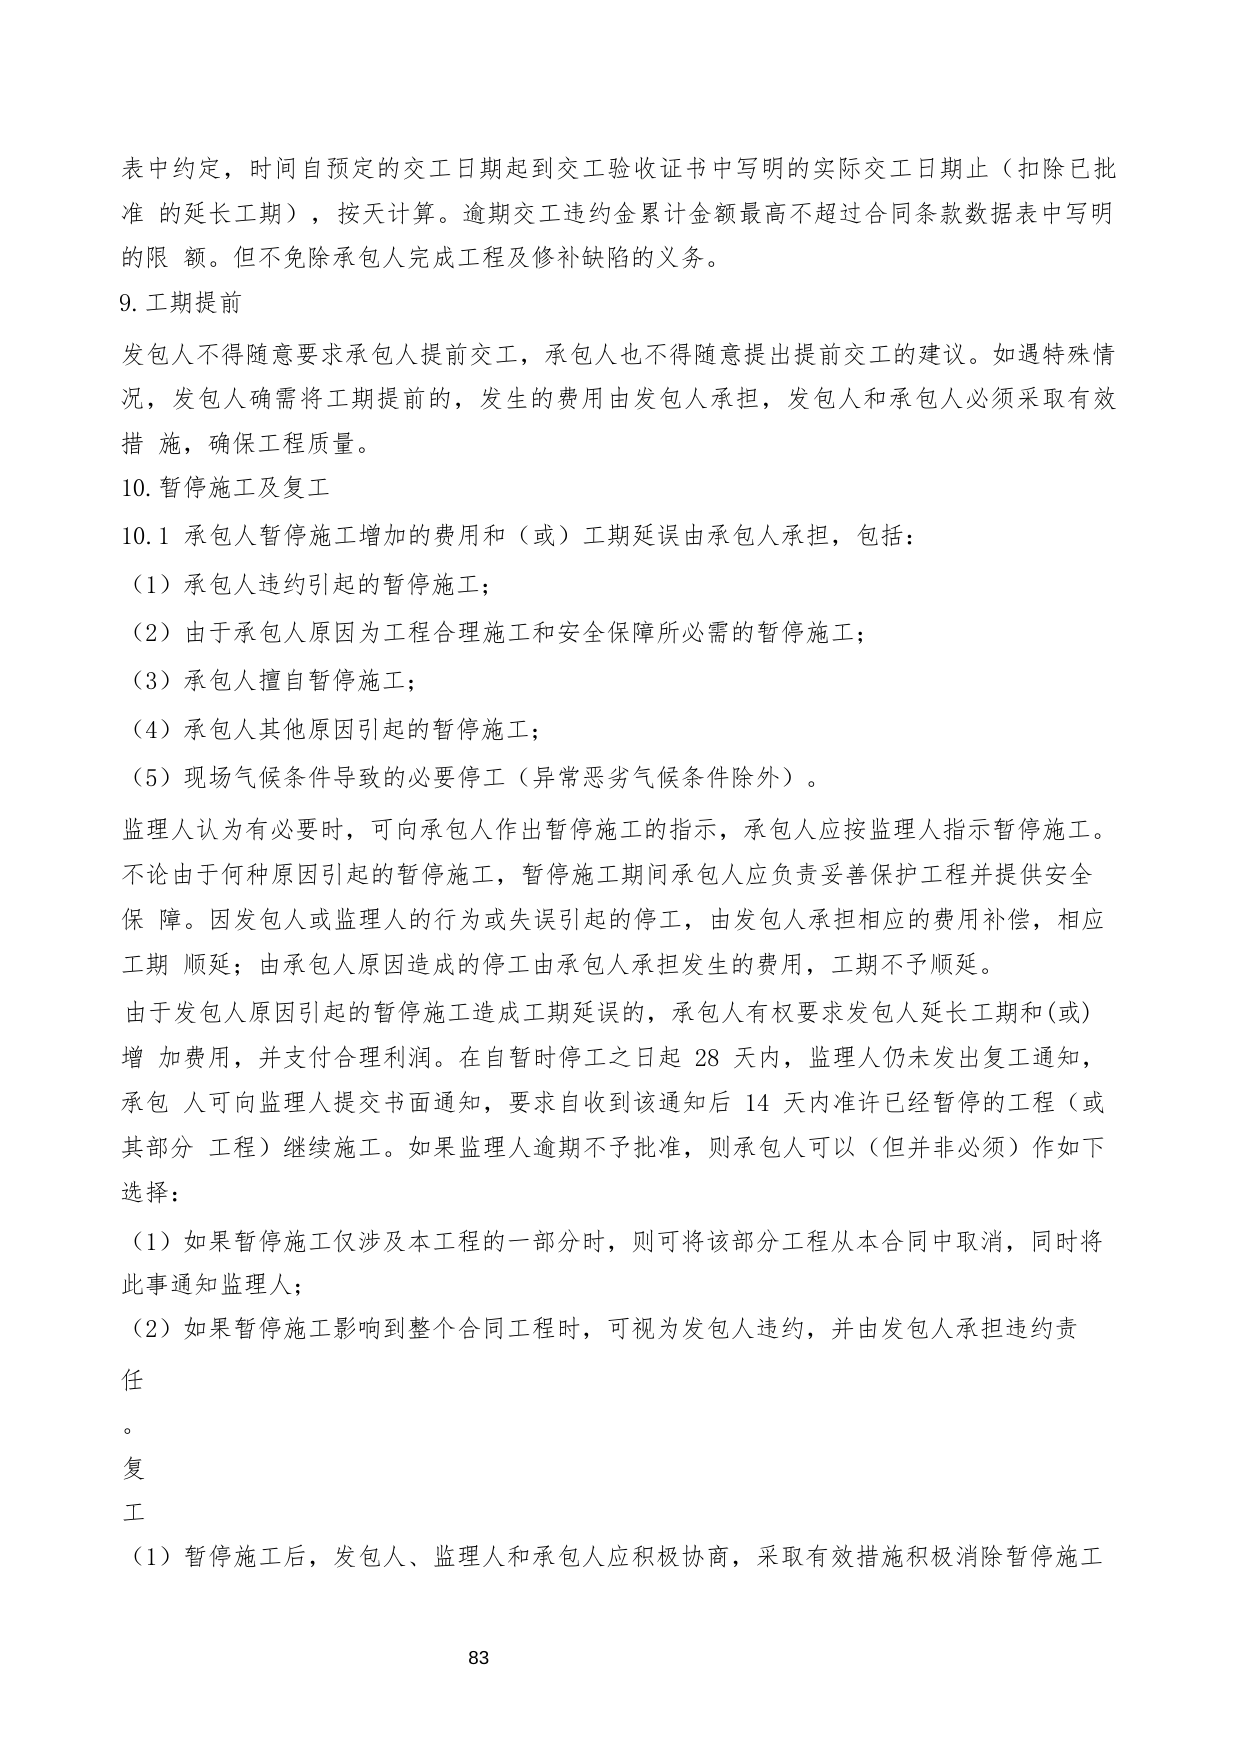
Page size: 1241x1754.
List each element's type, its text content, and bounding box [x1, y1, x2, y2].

text （1）如果暂停施工仅涉及本工程的一部分时，则可将该部分工程从本合同中取消，同时将 此事通知监理人； [120, 1225, 1105, 1297]
text 10.暂停施工及复工 [121, 476, 1117, 502]
text 9.工期提前 [119, 290, 1117, 316]
text 任。 复工 [119, 1365, 167, 1525]
text 10.1 承包人暂停施工增加的费用和（或）工期延误由承包人承担，包括： [121, 524, 1117, 550]
text 由于发包人原因引起的暂停施工造成工期延误的，承包人有权要求发包人延长工期和(或)增 加费用，并支付合理利润。在自暂时停工之日起 28 天内，监理人仍未发出复工通知，承包 人可向监理人提交书面通知，要求自收到该通知后 14 天内准许已经暂停的工程（或其部分 工程）继续施工。如果监理人逾期不予批准，则承包人可以（但并非必须）作如下选择： [119, 997, 1117, 1204]
text （4）承包人其他原因引起的暂停施工； [120, 717, 1117, 743]
text （2）由于承包人原因为工程合理施工和安全保障所必需的暂停施工； [120, 620, 1117, 647]
text 表中约定，时间自预定的交工日期起到交工验收证书中写明的实际交工日期止（扣除已批准 的延长工期），按天计算。逾期交工违约金累计金额最高不超过合同条款数据表中写明的限 额。但不免除承包人完成工程及修补缺陷的义务。 [119, 152, 1117, 270]
text （3）承包人擅自暂停施工； [120, 669, 1117, 695]
text （1）承包人违约引起的暂停施工； [120, 572, 1117, 598]
text （5）现场气候条件导致的必要停工（异常恶劣气候条件除外）。 [120, 765, 1117, 792]
text （2）如果暂停施工影响到整个合同工程时，可视为发包人违约，并由发包人承担违约责 [120, 1317, 1117, 1343]
text （1）暂停施工后，发包人、监理人和承包人应积极协商，采取有效措施积极消除暂停施工 [120, 1544, 1117, 1570]
text 发包人不得随意要求承包人提前交工，承包人也不得随意提出提前交工的建议。如遇特殊情 况，发包人确需将工期提前的，发生的费用由发包人承担，发包人和承包人必须采取有效措 施，确保工程质量。 [119, 338, 1117, 456]
text 监理人认为有必要时，可向承包人作出暂停施工的指示，承包人应按监理人指示暂停施工。 不论由于何种原因引起的暂停施工，暂停施工期间承包人应负责妥善保护工程并提供安全保 障。因发包人或监理人的行为或失误引起的停工，由发包人承担相应的费用补偿，相应工期 顺延；由承包人原因造成的停工由承包人承担发生的费用，工期不予顺延。 [120, 814, 1117, 977]
